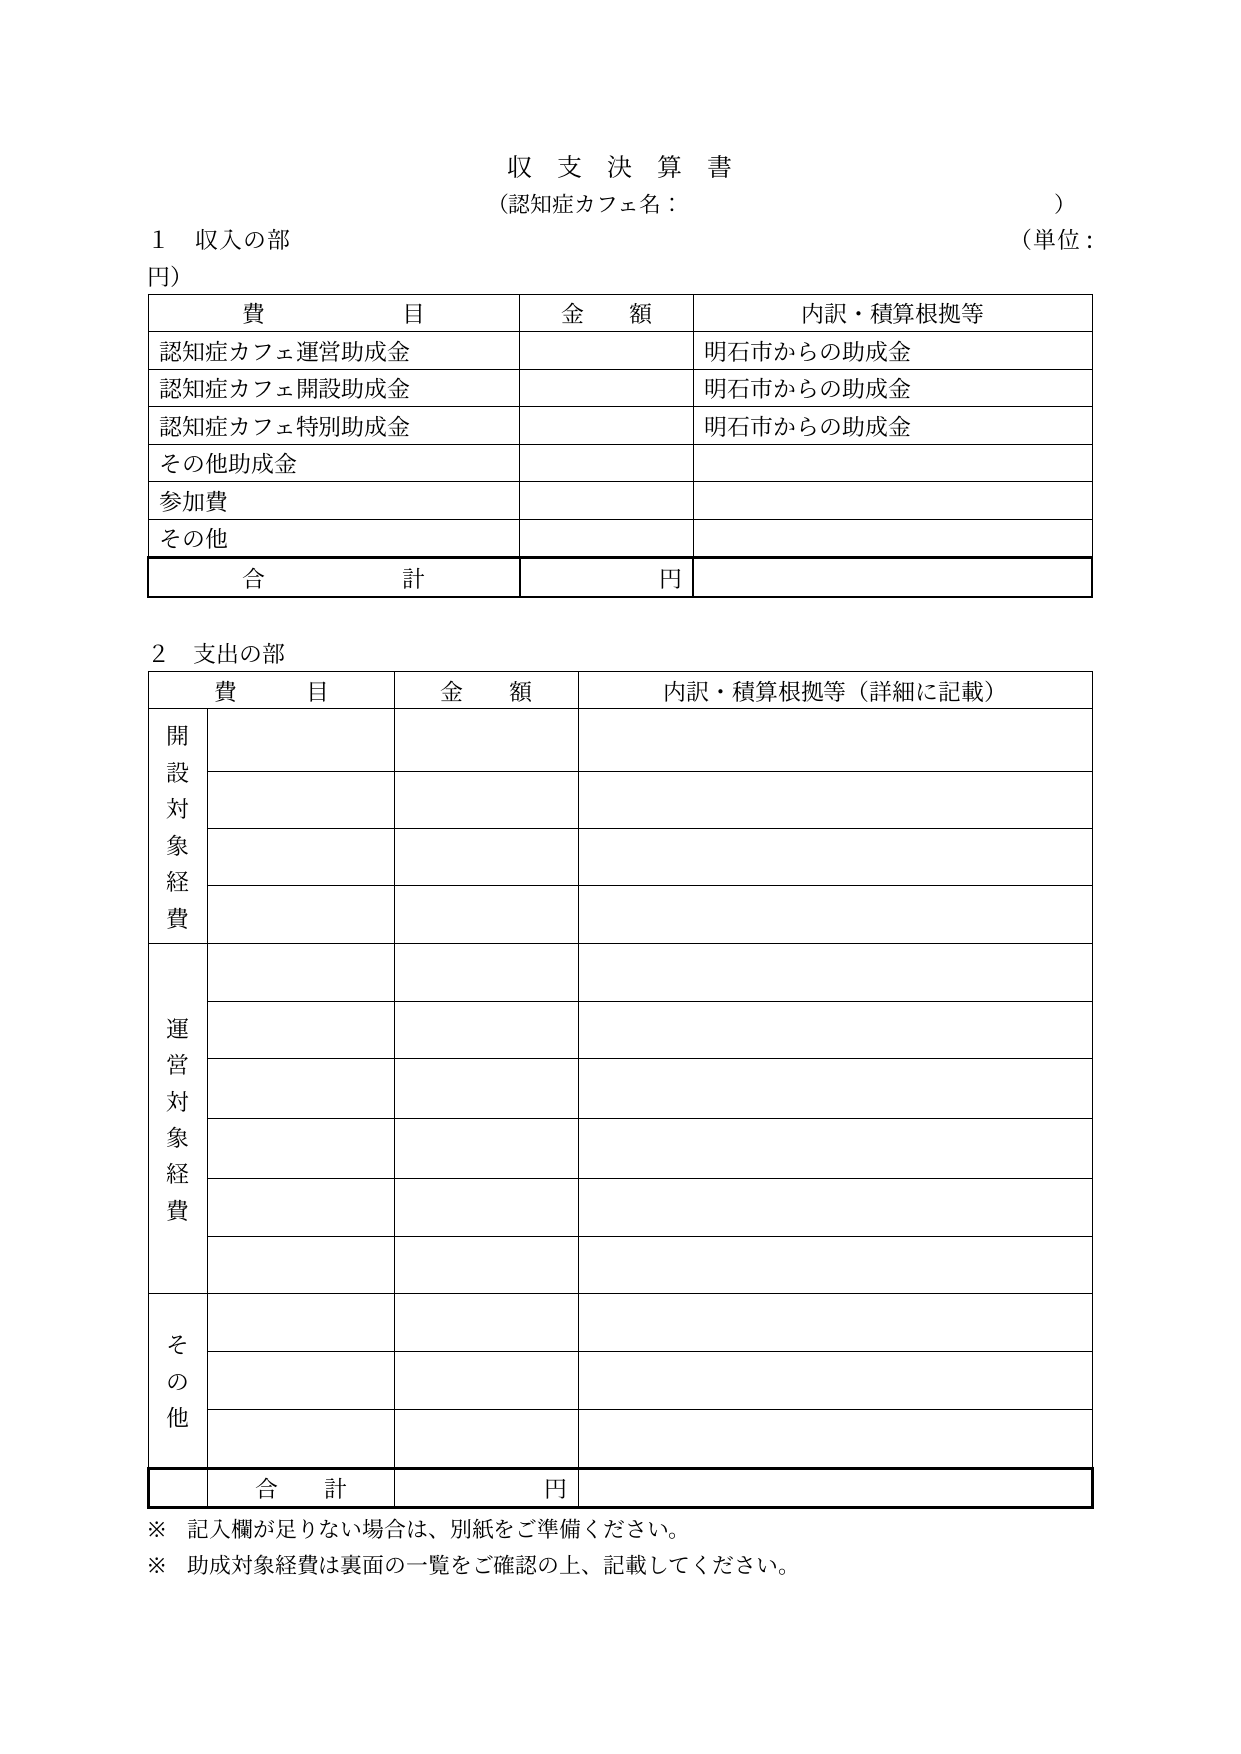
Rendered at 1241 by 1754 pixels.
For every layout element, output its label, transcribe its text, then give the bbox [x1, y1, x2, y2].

table_cell [694, 482, 1092, 519]
table_header 金 額 [395, 672, 578, 708]
table_cell [579, 1470, 1091, 1506]
table_cell [395, 944, 578, 1001]
table_cell [579, 1352, 1092, 1409]
table_cell [395, 886, 578, 943]
table_cell 認知症カフェ運営助成金 [149, 332, 519, 369]
table_cell 認知症カフェ特別助成金 [149, 407, 519, 444]
table_cell [395, 1002, 578, 1058]
table_cell 合 計 [208, 1470, 394, 1506]
table_cell [579, 709, 1092, 771]
table_cell [395, 1119, 578, 1178]
table_cell [579, 772, 1092, 828]
table_cell [579, 1179, 1092, 1236]
table_cell [579, 829, 1092, 885]
table_cell 参加費 [149, 482, 519, 519]
table_cell [520, 520, 693, 556]
table_cell 開設対象経費 [149, 709, 207, 943]
table_cell [579, 1410, 1092, 1467]
table_header 内訳・積算根拠等（詳細に記載） [579, 672, 1092, 708]
table_cell [579, 1119, 1092, 1178]
table_cell [694, 445, 1092, 481]
table_cell [694, 520, 1092, 556]
table_cell [208, 1237, 394, 1293]
text 収 支 決 算 書 [148, 148, 1092, 184]
table_cell [395, 709, 578, 771]
table_cell その他助成金 [149, 445, 519, 481]
table_cell その他 [149, 1294, 207, 1467]
table_cell [520, 370, 693, 406]
table_cell [395, 1352, 578, 1409]
table_cell [395, 829, 578, 885]
table_cell 運営対象経費 [149, 944, 207, 1293]
table_cell [395, 772, 578, 828]
table_cell [208, 1294, 394, 1351]
table_cell [579, 944, 1092, 1001]
table_header 金 額 [520, 295, 693, 331]
table_cell [395, 1410, 578, 1467]
table_cell [395, 1179, 578, 1236]
text ※ 記入欄が足りない場合は、別紙をご準備ください。 [148, 1509, 1092, 1546]
table_cell [694, 559, 1091, 596]
table_cell [520, 332, 693, 369]
table_cell [208, 1119, 394, 1178]
table_cell [208, 1059, 394, 1118]
text ※ 助成対象経費は裏面の一覧をご確認の上、記載してください。 [148, 1546, 1092, 1582]
table_cell [395, 1237, 578, 1293]
table_cell [395, 1059, 578, 1118]
table_header 費 目 [149, 295, 519, 331]
table_cell その他 [149, 520, 519, 556]
table_cell [395, 1294, 578, 1351]
table_cell [150, 1470, 207, 1506]
table_cell [208, 829, 394, 885]
table_cell [208, 1352, 394, 1409]
table_header 内訳・積算根拠等 [694, 295, 1092, 331]
table_cell [208, 772, 394, 828]
table_cell [520, 445, 693, 481]
table_cell [208, 1002, 394, 1058]
table_cell [208, 709, 394, 771]
table_cell 認知症カフェ開設助成金 [149, 370, 519, 406]
table_cell 明石市からの助成金 [694, 370, 1092, 406]
table_cell [208, 944, 394, 1001]
table_cell [208, 1410, 394, 1467]
table_cell 明石市からの助成金 [694, 407, 1092, 444]
table_cell 円 [395, 1470, 578, 1506]
table_cell [579, 1237, 1092, 1293]
table_cell [208, 886, 394, 943]
text （認知症カフェ名： ） [148, 184, 1092, 221]
table_cell [579, 886, 1092, 943]
table_cell [208, 1179, 394, 1236]
table_cell [579, 1294, 1092, 1351]
table_cell 明石市からの助成金 [694, 332, 1092, 369]
table_cell [579, 1002, 1092, 1058]
text １ 収入の部 （単位:円） [148, 221, 1092, 294]
text ２ 支出の部 [148, 634, 1092, 671]
table_cell [520, 482, 693, 519]
table_cell 円 [521, 559, 692, 596]
table_cell [520, 407, 693, 444]
table_cell [579, 1059, 1092, 1118]
table_header 費 目 [149, 672, 394, 708]
table_cell 合 計 [149, 559, 519, 596]
